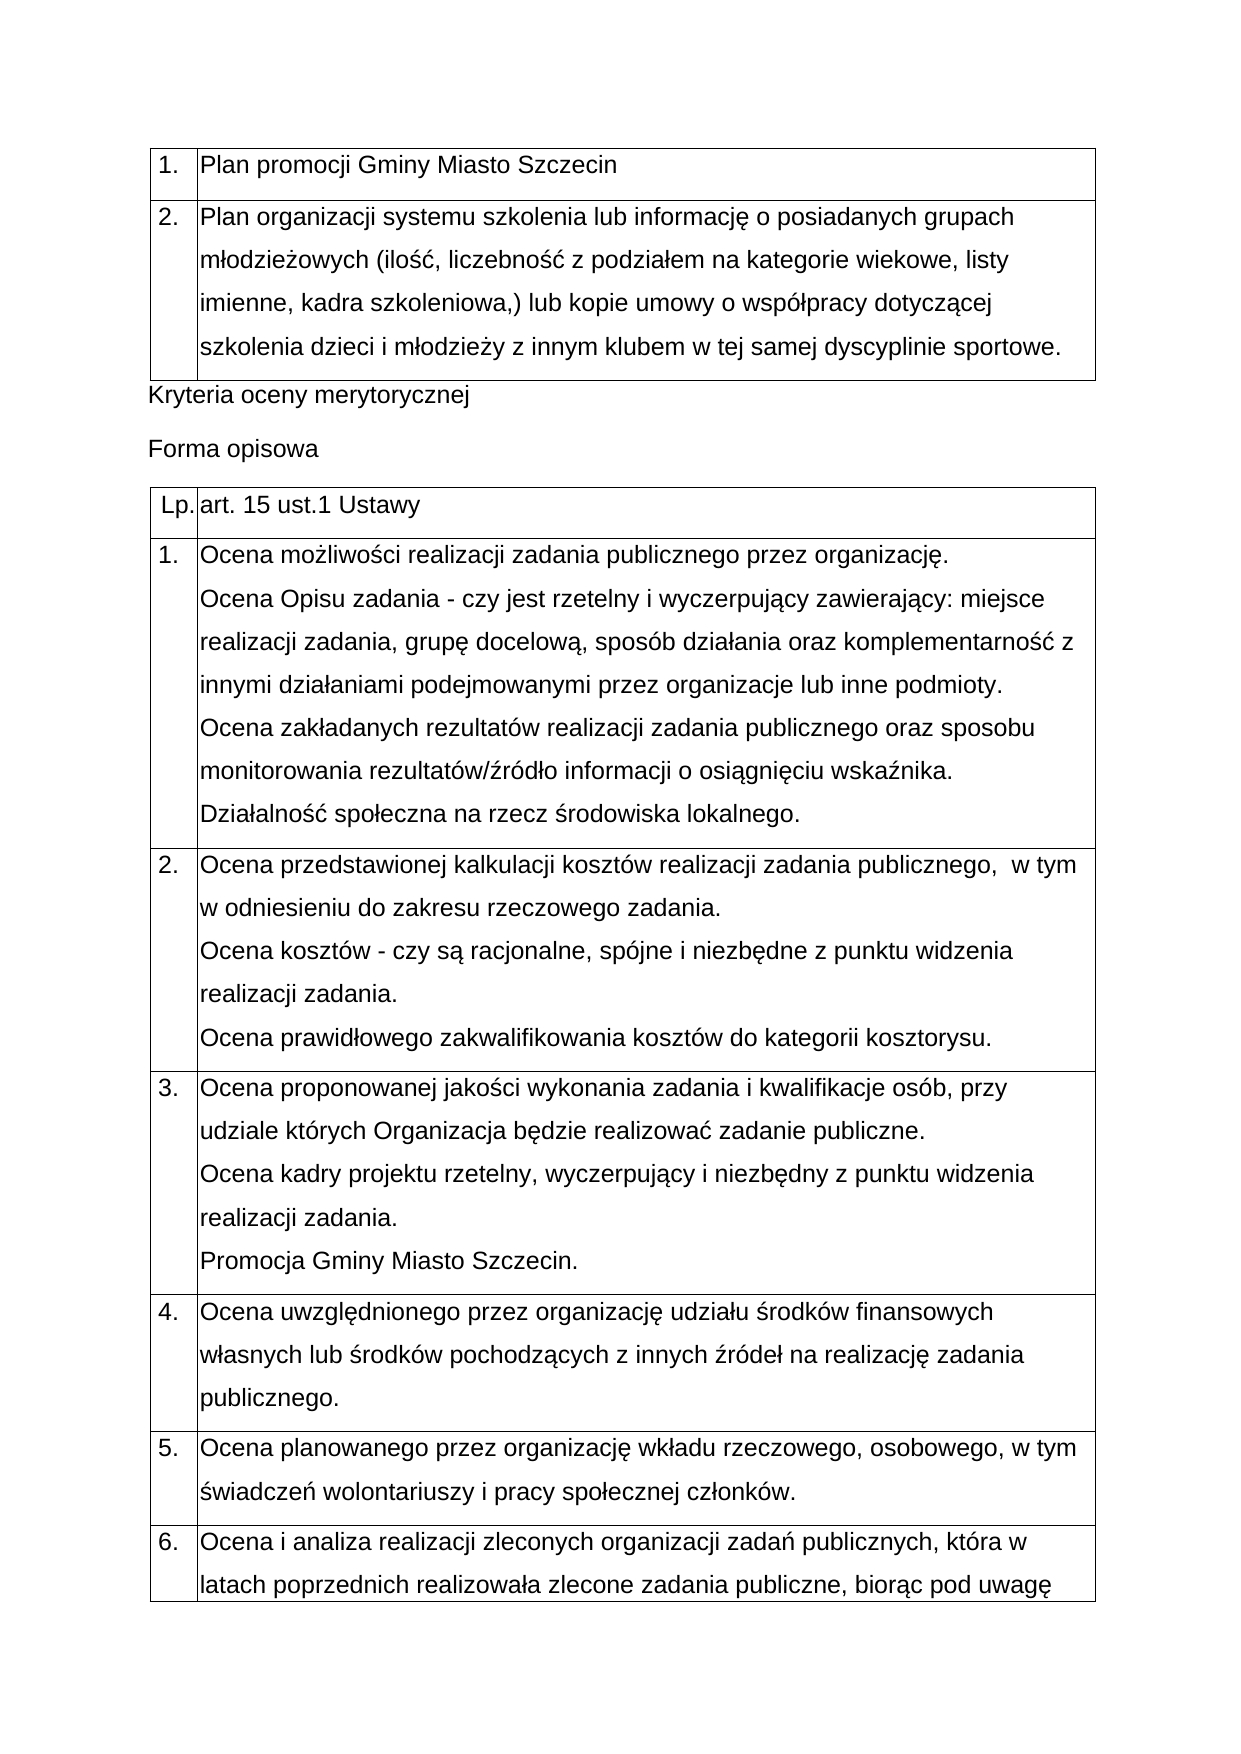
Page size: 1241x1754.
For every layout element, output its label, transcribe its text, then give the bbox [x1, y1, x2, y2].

table_cell [151, 1295, 197, 1431]
table_cell [151, 849, 197, 1071]
table_header Plan promocji Gminy Miasto Szczecin [198, 149, 1095, 199]
table_cell Ocena uwzględnionego przez organizację udziału środków finansowych własnych lub środków pochodzących z innych źródeł na realizację zadania publicznego. [198, 1295, 1095, 1431]
table_header art. 15 ust.1 Ustawy [198, 488, 1095, 538]
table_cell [198, 1526, 1095, 1601]
table_cell Plan organizacji systemu szkolenia lub informację o posiadanych grupach młodzieżowych (ilość, liczebność z podziałem na kategorie wiekowe, listy imienne, kadra szkoleniowa,) lub kopie umowy o współpracy dotyczącej szkolenia dzieci i młodzieży z innym klubem w tej samej dyscyplinie sportowe. [198, 201, 1095, 379]
table_cell [151, 1072, 197, 1294]
text Forma opisowa [148, 434, 1093, 462]
table_cell Ocena planowanego przez organizację wkładu rzeczowego, osobowego, w tym świadczeń wolontariuszy i pracy społecznej członków. [198, 1432, 1095, 1525]
text Kryteria oceny merytorycznej [148, 380, 1093, 409]
table_cell Ocena przedstawionej kalkulacji kosztów realizacji zadania publicznego, w tym w odniesieniu do zakresu rzeczowego zadania. Ocena kosztów - czy są racjonalne, spójne i niezbędne z punktu widzenia realizacji zadania. Ocena prawidłowego zakwalifikowania kosztów do kategorii kosztorysu. [198, 849, 1095, 1071]
table_cell [151, 201, 197, 379]
table_cell [151, 1432, 197, 1525]
table_cell [151, 1526, 197, 1601]
table_cell [151, 539, 197, 847]
table_cell Ocena możliwości realizacji zadania publicznego przez organizację. Ocena Opisu zadania - czy jest rzetelny i wyczerpujący zawierający: miejsce realizacji zadania, grupę docelową, sposób działania oraz komplementarność z innymi działaniami podejmowanymi przez organizacje lub inne podmioty. Ocena zakładanych rezultatów realizacji zadania publicznego oraz sposobu monitorowania rezultatów/źródło informacji o osiągnięciu wskaźnika. Działalność społeczna na rzecz środowiska lokalnego. [198, 539, 1095, 847]
table_cell Ocena proponowanej jakości wykonania zadania i kwalifikacje osób, przy udziale których Organizacja będzie realizować zadanie publiczne. Ocena kadry projektu rzetelny, wyczerpujący i niezbędny z punktu widzenia realizacji zadania. Promocja Gminy Miasto Szczecin. [198, 1072, 1095, 1294]
table_header [151, 149, 197, 199]
table_header Lp. [151, 488, 197, 538]
